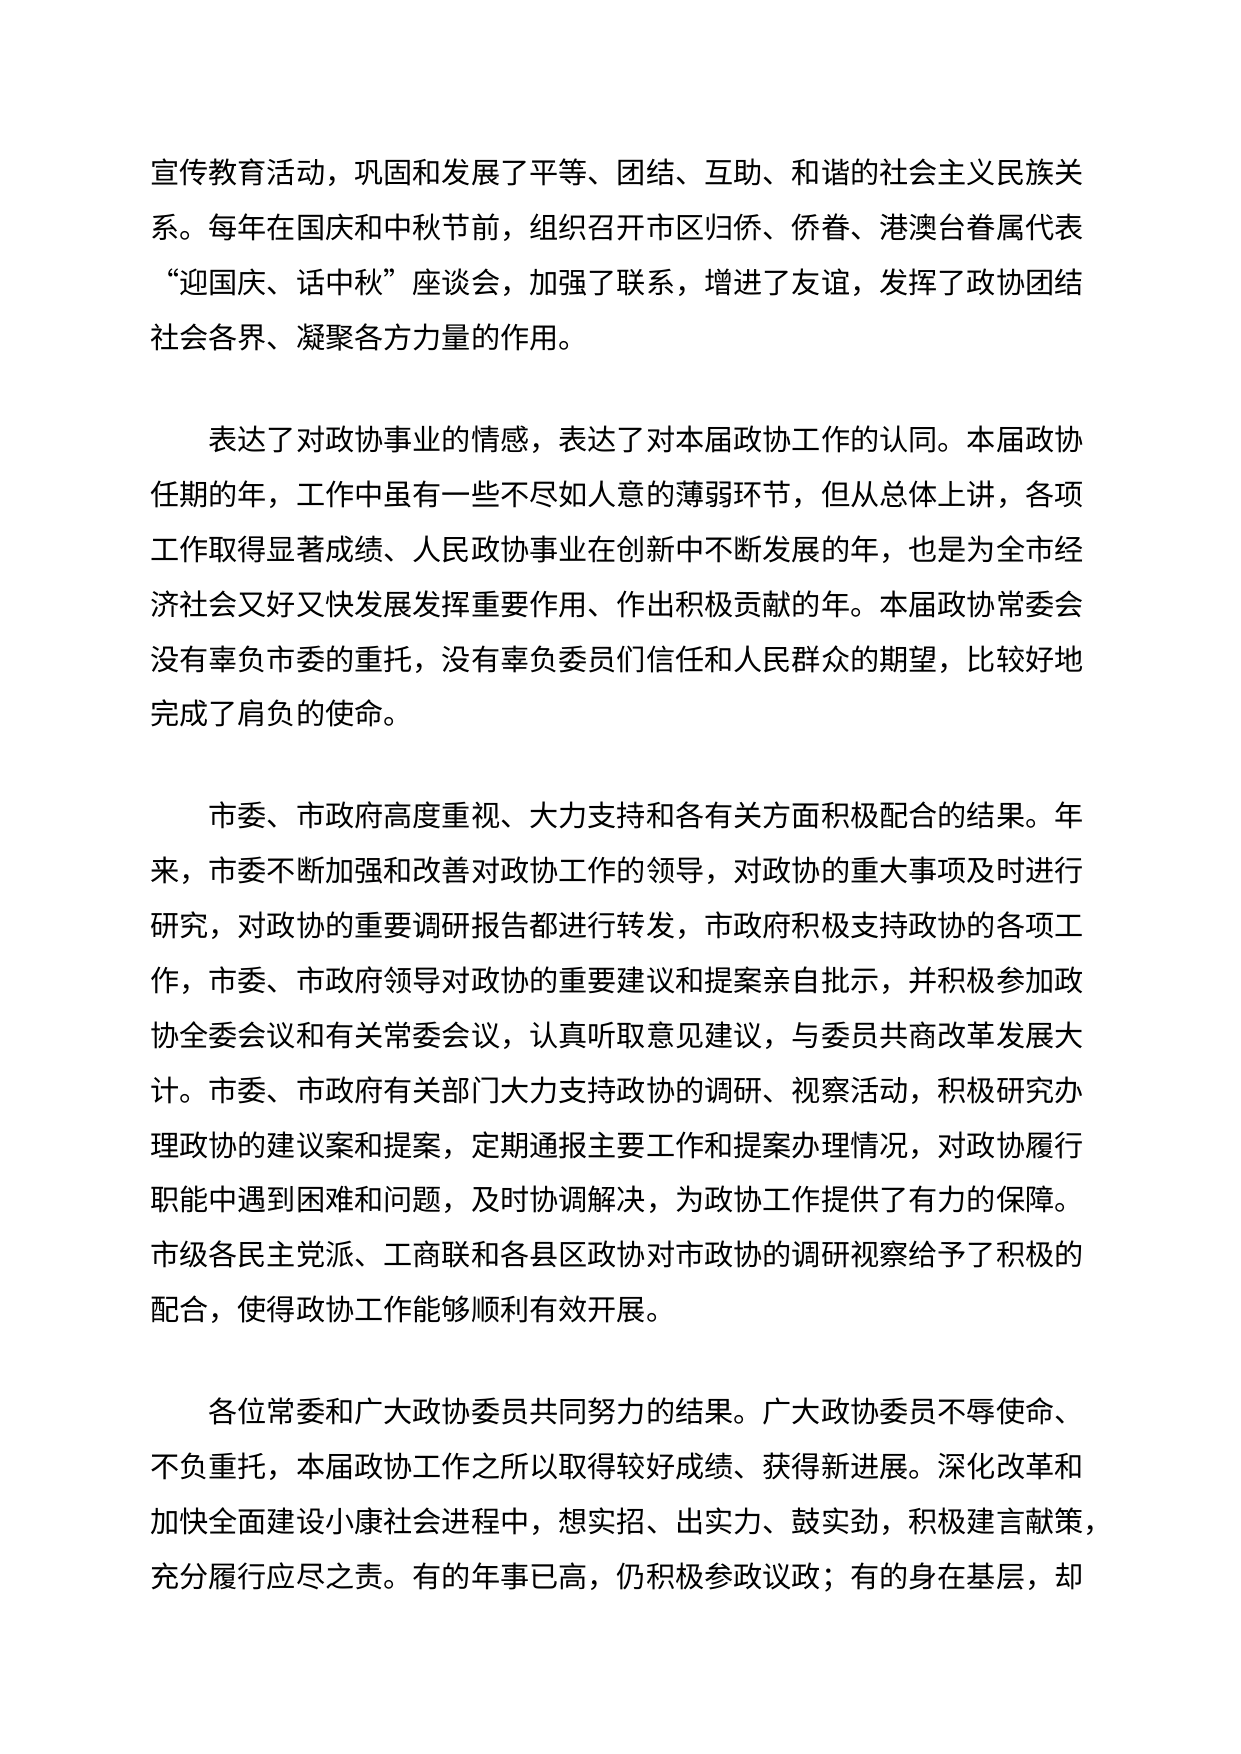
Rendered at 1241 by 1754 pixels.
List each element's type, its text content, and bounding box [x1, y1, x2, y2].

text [150, 1388, 1090, 1596]
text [150, 150, 1090, 357]
text 市委、市政府高度重视、大力支持和各有关方面积极配合的结果。年来，市委不断加强和改善对政协工作的领导，对政协的重大事项及时进行研究，对政协的重要调研报告都进行转发，市政府积极支持政协的各项工作，市委、市政府领导对政协的重要建议和提案亲自批示，并积极参加政协全委会议和有关常委会议，认真听取意见建议，与委员共商改革发展大计。市委、市政府有关部门大力支持政协的调研、视察活动，积极研究办理政协的建议案和提案，定期通报主要工作和提案办理情况，对政协履行职能中遇到困难和问题，及时协调解决，为政协工作提供了有力的保障。市级各民主党派、工商联和各县区政协对市政协的调研视察给予了积极的配合，使得政协工作能够顺利有效开展。 [150, 793, 1090, 1329]
text 表达了对政协事业的情感，表达了对本届政协工作的认同。本届政协任期的年，工作中虽有一些不尽如人意的薄弱环节，但从总体上讲，各项工作取得显著成绩、人民政协事业在创新中不断发展的年，也是为全市经济社会又好又快发展发挥重要作用、作出积极贡献的年。本届政协常委会没有辜负市委的重托，没有辜负委员们信任和人民群众的期望，比较好地完成了肩负的使命。 [150, 416, 1090, 733]
